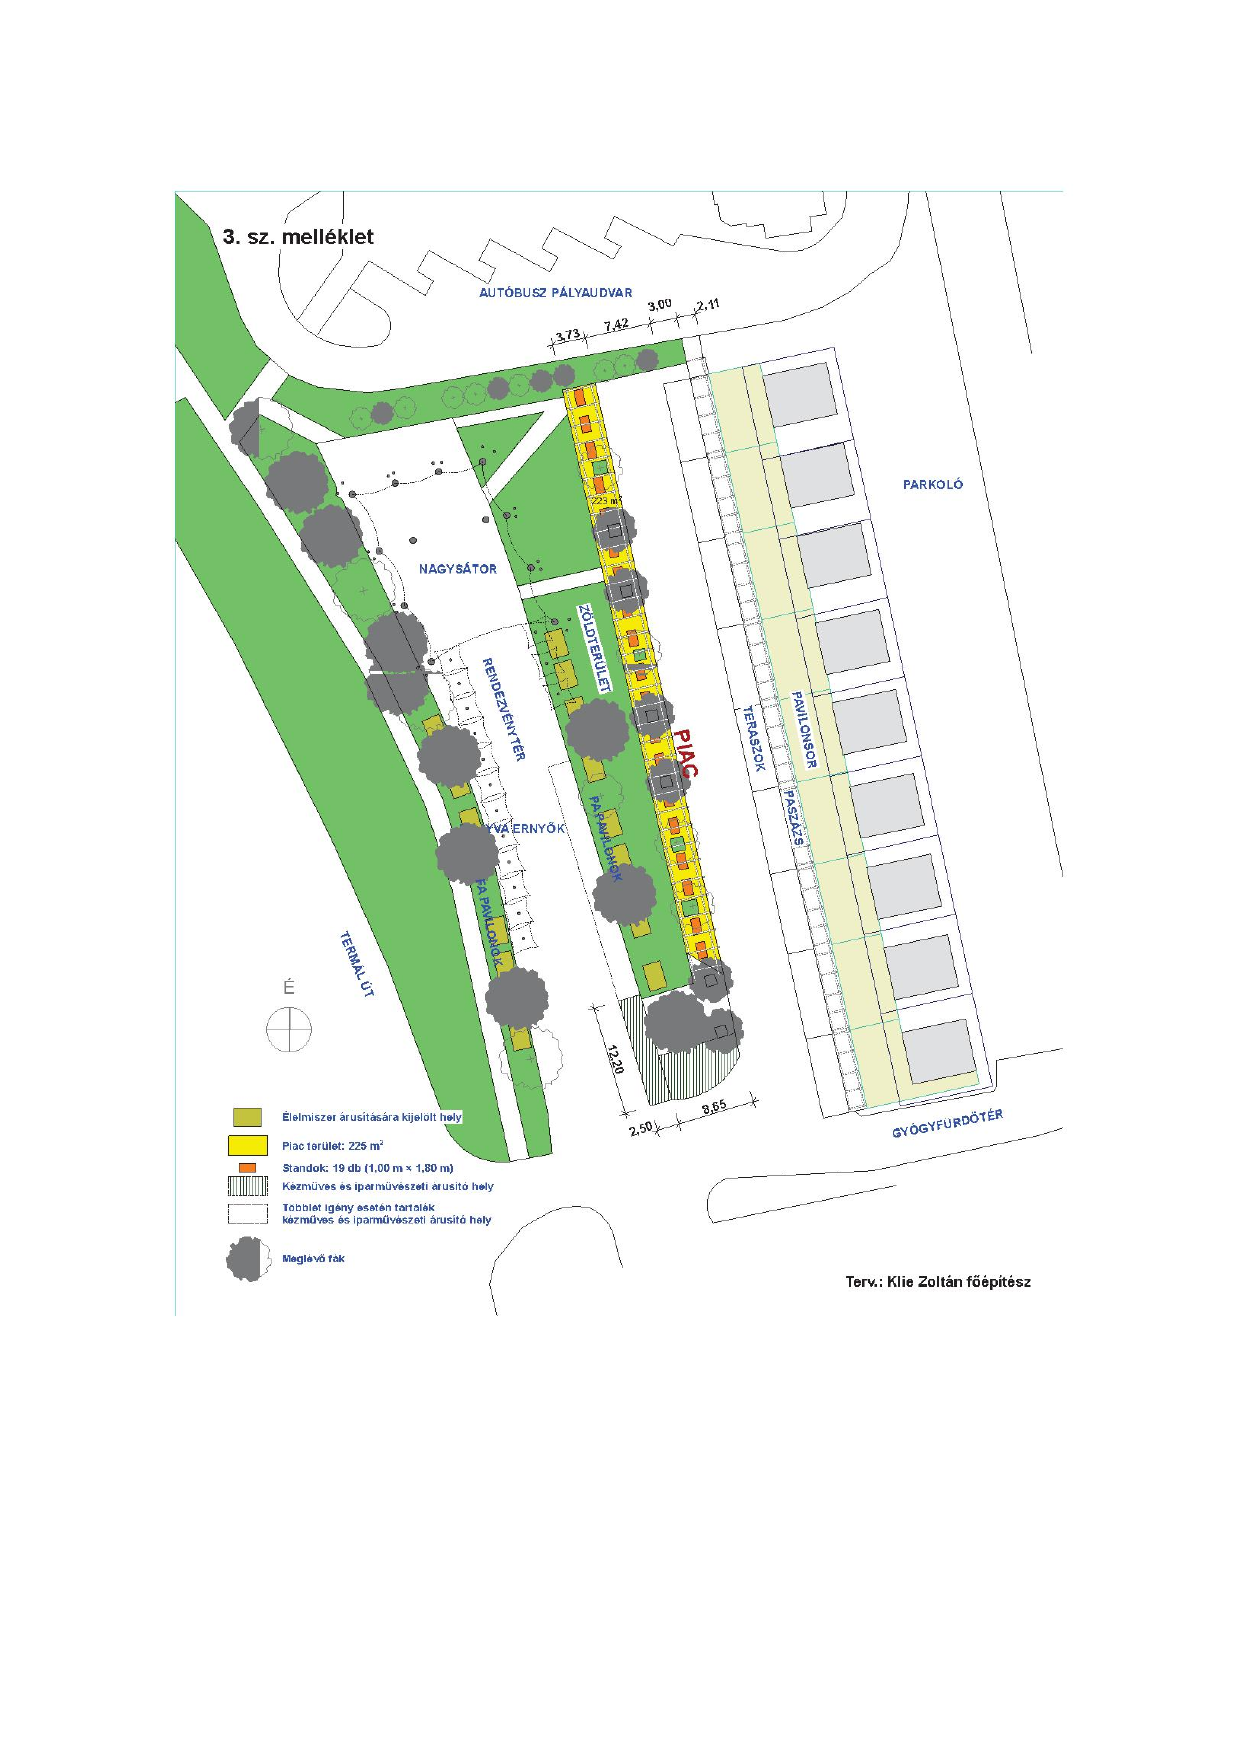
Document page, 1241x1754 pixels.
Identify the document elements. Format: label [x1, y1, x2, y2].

picture [147, 180, 1091, 1343]
